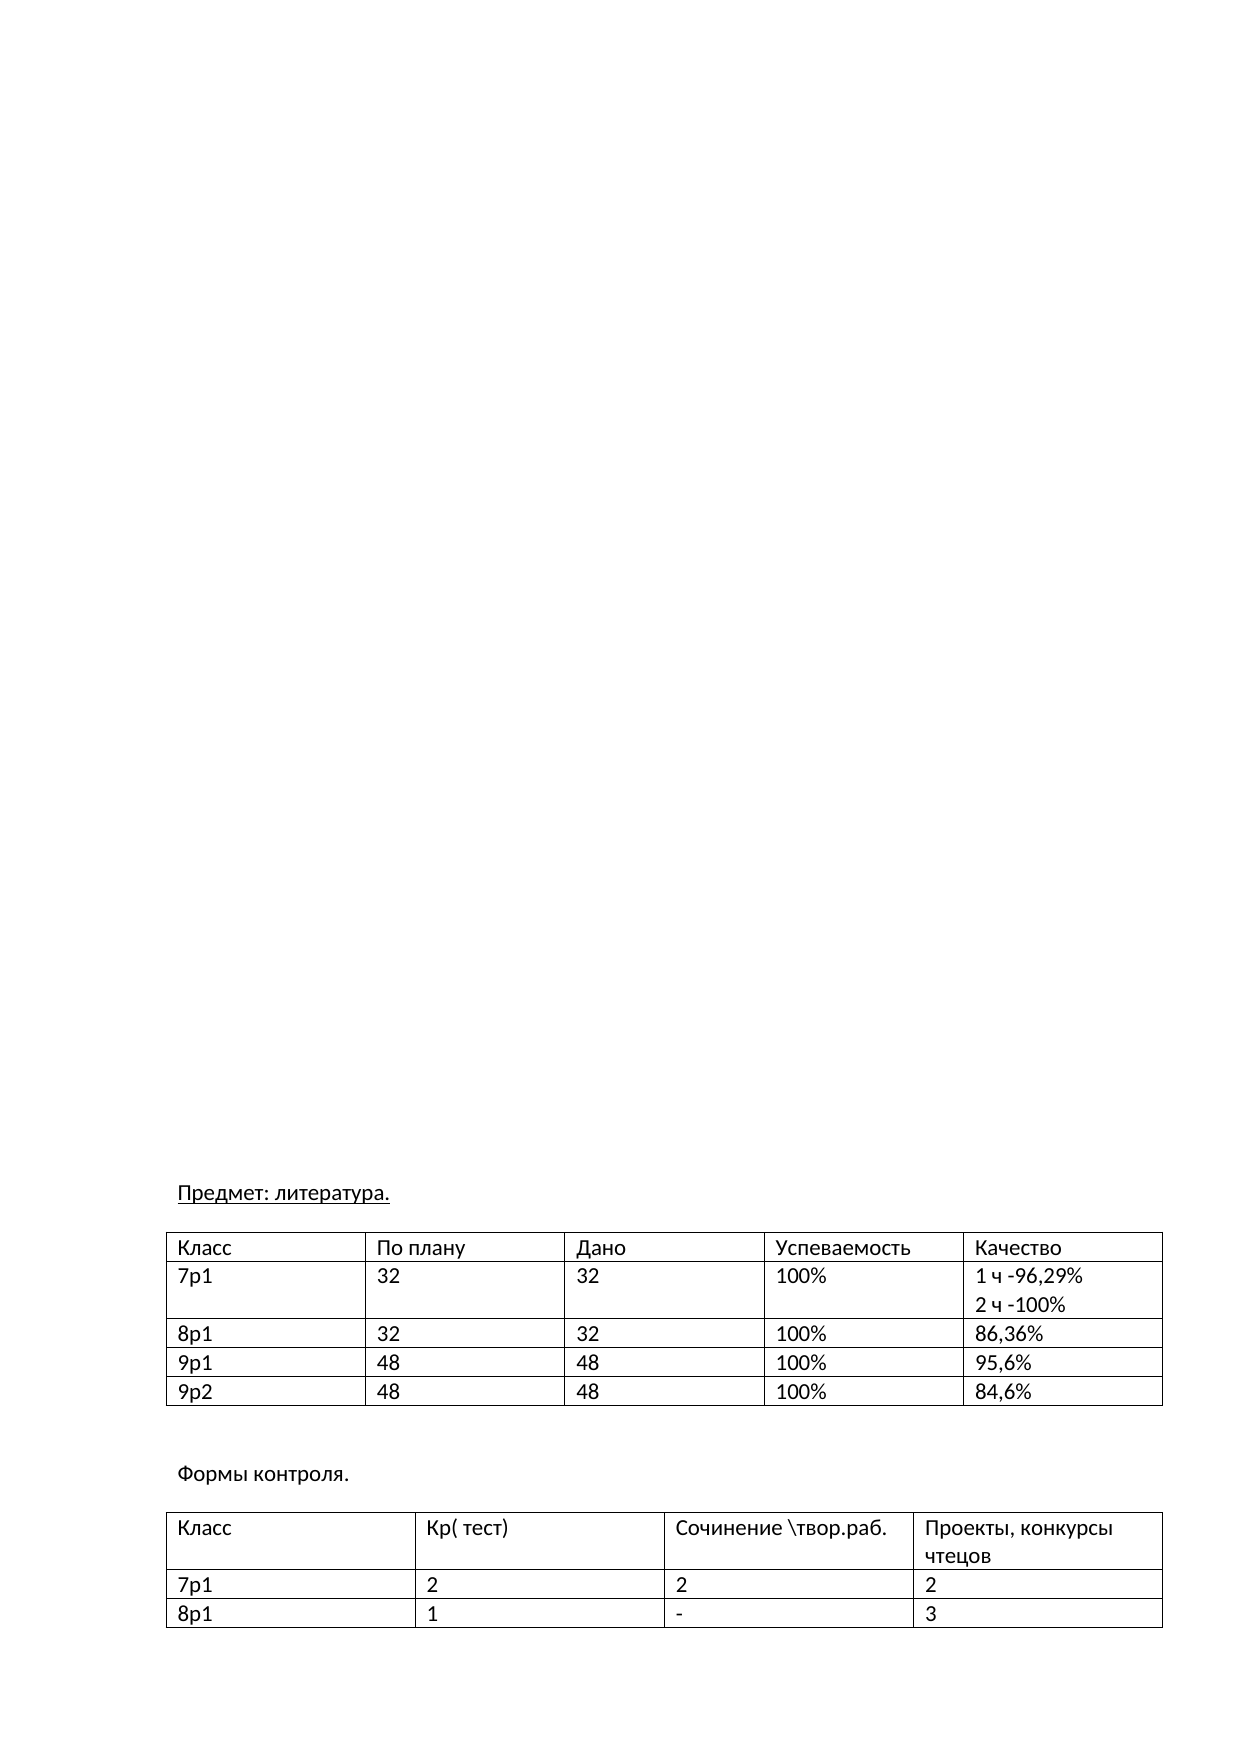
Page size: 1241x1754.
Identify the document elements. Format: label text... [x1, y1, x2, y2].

table_cell 32 [565, 1319, 764, 1347]
table_header Проекты, конкурсы чтецов [914, 1513, 1162, 1569]
table_cell 84,6% [964, 1377, 1162, 1405]
table_cell 48 [565, 1377, 764, 1405]
table_header Дано [565, 1233, 764, 1261]
table_cell 100% [765, 1377, 963, 1405]
table_cell 48 [565, 1348, 764, 1376]
table_cell 3 [914, 1599, 1162, 1627]
table_cell 7р1 [167, 1570, 415, 1598]
table_cell 7р1 [167, 1262, 365, 1318]
table_cell 48 [366, 1348, 564, 1376]
table_cell 1 ч -96,29% 2 ч -100% [964, 1262, 1162, 1318]
table_header Кр( тест) [416, 1513, 664, 1569]
table_header По плану [366, 1233, 564, 1261]
table_header Сочинение \твор.раб. [665, 1513, 913, 1569]
table_cell 9р1 [167, 1348, 365, 1376]
table_cell 32 [366, 1262, 564, 1318]
table_cell 32 [366, 1319, 564, 1347]
table_cell 2 [665, 1570, 913, 1598]
table_header Качество [964, 1233, 1162, 1261]
table_cell 86,36% [964, 1319, 1162, 1347]
table_cell - [665, 1599, 913, 1627]
table_cell 1 [416, 1599, 664, 1627]
table_header Успеваемость [765, 1233, 963, 1261]
table_cell 100% [765, 1262, 963, 1318]
table_cell 8р1 [167, 1599, 415, 1627]
table_cell 2 [914, 1570, 1162, 1598]
text Предмет: литература. [177, 1178, 1152, 1207]
table_cell 2 [416, 1570, 664, 1598]
table_cell 8р1 [167, 1319, 365, 1347]
table_cell 100% [765, 1319, 963, 1347]
table_header Класс [167, 1233, 365, 1261]
table_cell 32 [565, 1262, 764, 1318]
table_header Класс [167, 1513, 415, 1569]
table_cell 95,6% [964, 1348, 1162, 1376]
table_cell 48 [366, 1377, 564, 1405]
text Формы контроля. [177, 1459, 1152, 1487]
table_cell 9р2 [167, 1377, 365, 1405]
table_cell 100% [765, 1348, 963, 1376]
